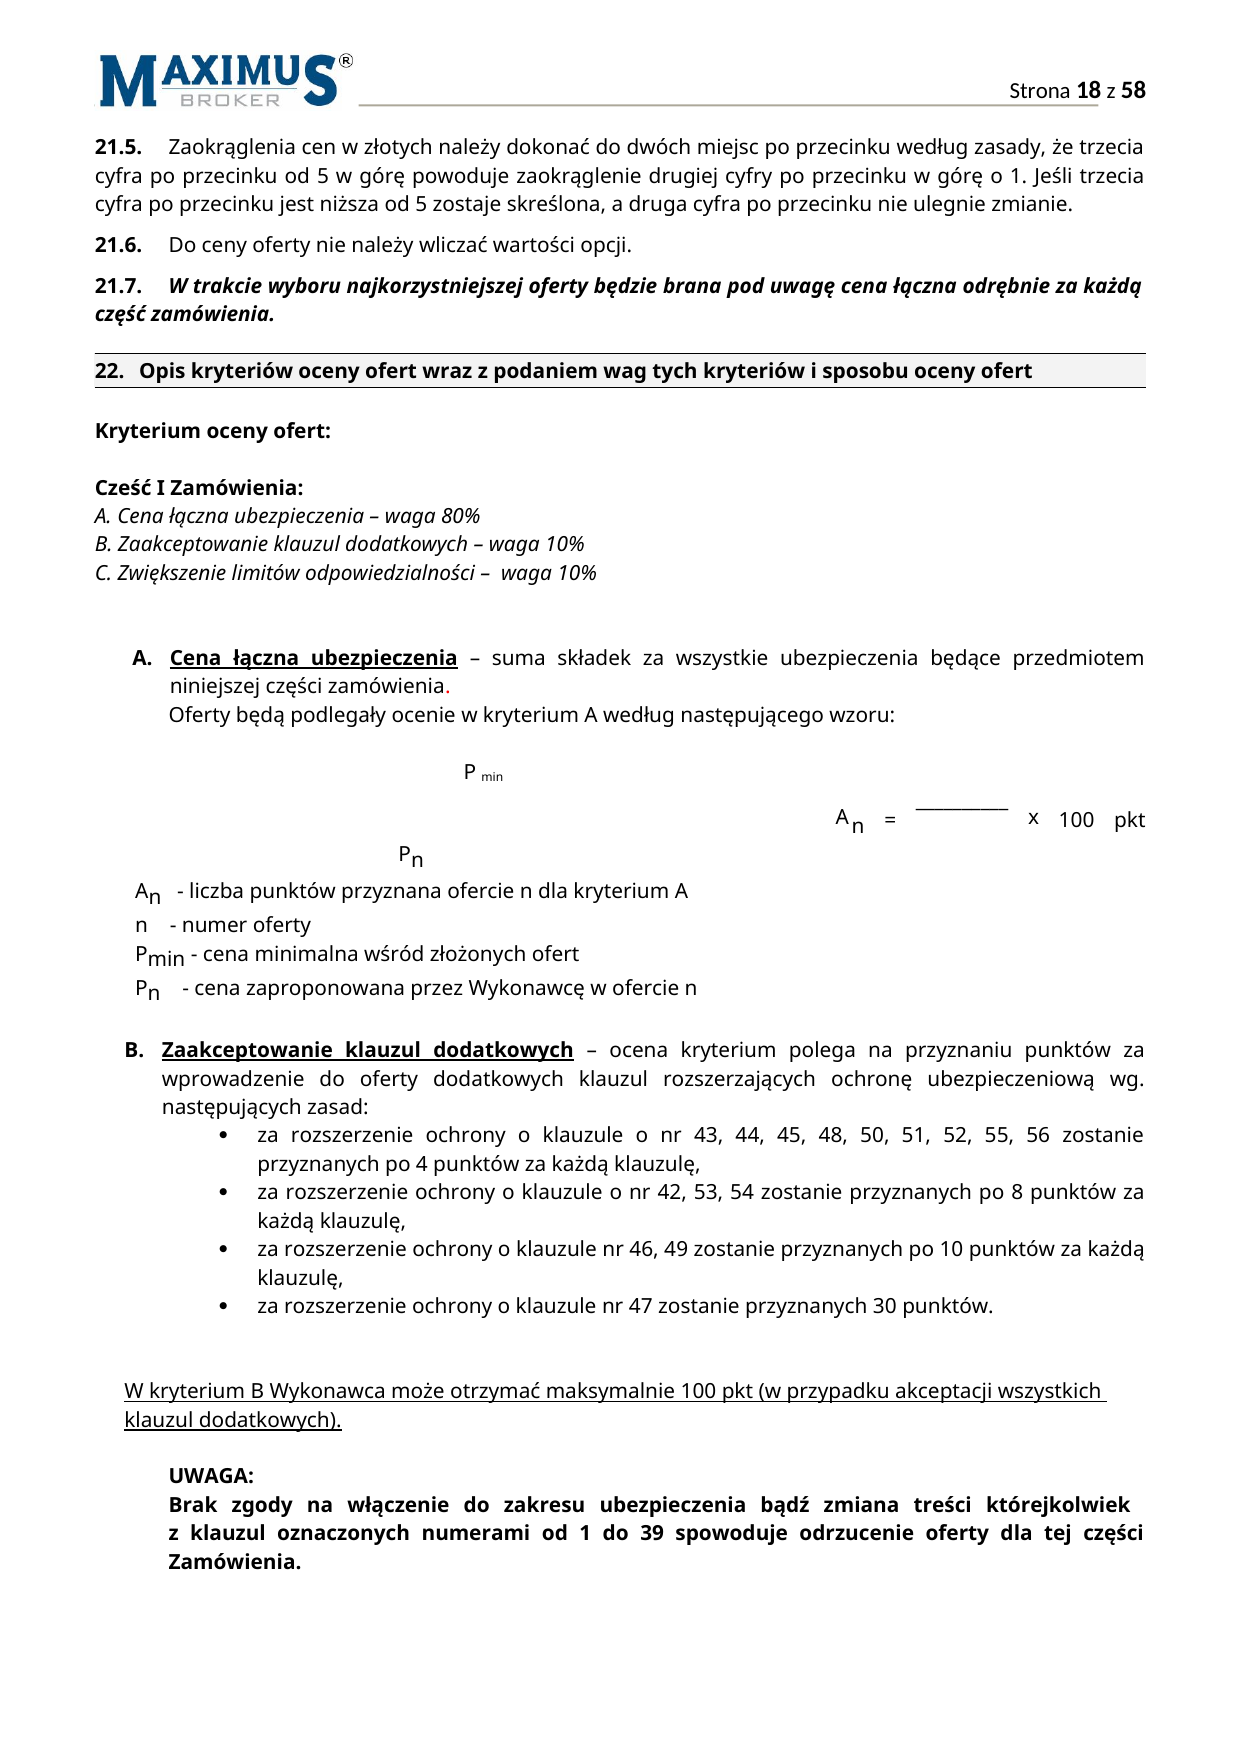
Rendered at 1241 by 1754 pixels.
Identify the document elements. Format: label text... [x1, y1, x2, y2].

text Kryterium oceny ofert: [94, 416, 1146, 444]
text W kryterium B Wykonawca może otrzymać maksymalnie 100 pkt (w przypadku akceptacji wszystkich klauzul dodatkowych). [124, 1377, 1146, 1433]
text UWAGA: [168, 1461, 1146, 1490]
text B. Zaakceptowanie klauzul dodatkowych – waga 10% [94, 529, 1146, 558]
text Brak zgody na włączenie do zakresu ubezpieczenia bądź zmiana treści którejkolwiek z klauzul oznaczonych numerami od 1 do 39 spowoduje odrzucenie oferty dla tej części Zamówienia. [168, 1490, 1146, 1575]
list Zaakceptowanie klauzul dodatkowych – ocena kryterium polega na przyznaniu punktów za wprowadzenie do oferty dodatkowych klauzul rozszerzających ochronę ubezpieczeniową wg. następujących zasad: [124, 1035, 1146, 1121]
text P min [389, 757, 1146, 785]
list za rozszerzenie ochrony o klauzule o nr 43, 44, 45, 48, 50, 51, 52, 55, 56 zostanie przyznanych po 4 punktów za każdą klauzulę, [219, 1121, 1146, 1177]
text An = __________ x 100 pkt Pn [127, 785, 1146, 876]
text An - liczba punktów przyznana ofercie n dla kryterium A [124, 876, 1146, 910]
picture [94, 50, 359, 111]
text n - numer oferty [124, 910, 1146, 939]
list Zaokrąglenia cen w złotych należy dokonać do dwóch miejsc po przecinku według zasady, że trzecia cyfra po przecinku od 5 w górę powoduje zaokrąglenie drugiej cyfry po przecinku w górę o 1. Jeśli trzecia cyfra po przecinku jest niższa od 5 zostaje skreślona, a druga cyfra po przecinku nie ulegnie zmianie. [94, 132, 1146, 218]
list Do ceny oferty nie należy wliczać wartości opcji. [94, 230, 1146, 259]
list za rozszerzenie ochrony o klauzule nr 47 zostanie przyznanych 30 punktów. [219, 1291, 1146, 1320]
text Cześć I Zamówienia: [94, 473, 1146, 501]
list W trakcie wyboru najkorzystniejszej oferty będzie brana pod uwagę cena łączna odrębnie za każdą część zamówienia. [94, 271, 1146, 328]
text C. Zwiększenie limitów odpowiedzialności – waga 10% [94, 558, 1146, 586]
text Pn - cena zaproponowana przez Wykonawcę w ofercie n [124, 973, 1146, 1007]
list Cena łączna ubezpieczenia – suma składek za wszystkie ubezpieczenia będące przedmiotem niniejszej części zamówienia. [132, 643, 1146, 700]
subtitle Opis kryteriów oceny ofert wraz z podaniem wag tych kryteriów i sposobu oceny ofert [94, 354, 1146, 388]
text A. Cena łączna ubezpieczenia – waga 80% [94, 501, 1146, 529]
text Pmin - cena minimalna wśród złożonych ofert [124, 939, 1146, 973]
text Oferty będą podlegały ocenie w kryterium A według następującego wzoru: [139, 700, 1146, 728]
list za rozszerzenie ochrony o klauzule nr 46, 49 zostanie przyznanych po 10 punktów za każdą klauzulę, [219, 1234, 1146, 1291]
list za rozszerzenie ochrony o klauzule o nr 42, 53, 54 zostanie przyznanych po 8 punktów za każdą klauzulę, [219, 1177, 1146, 1234]
